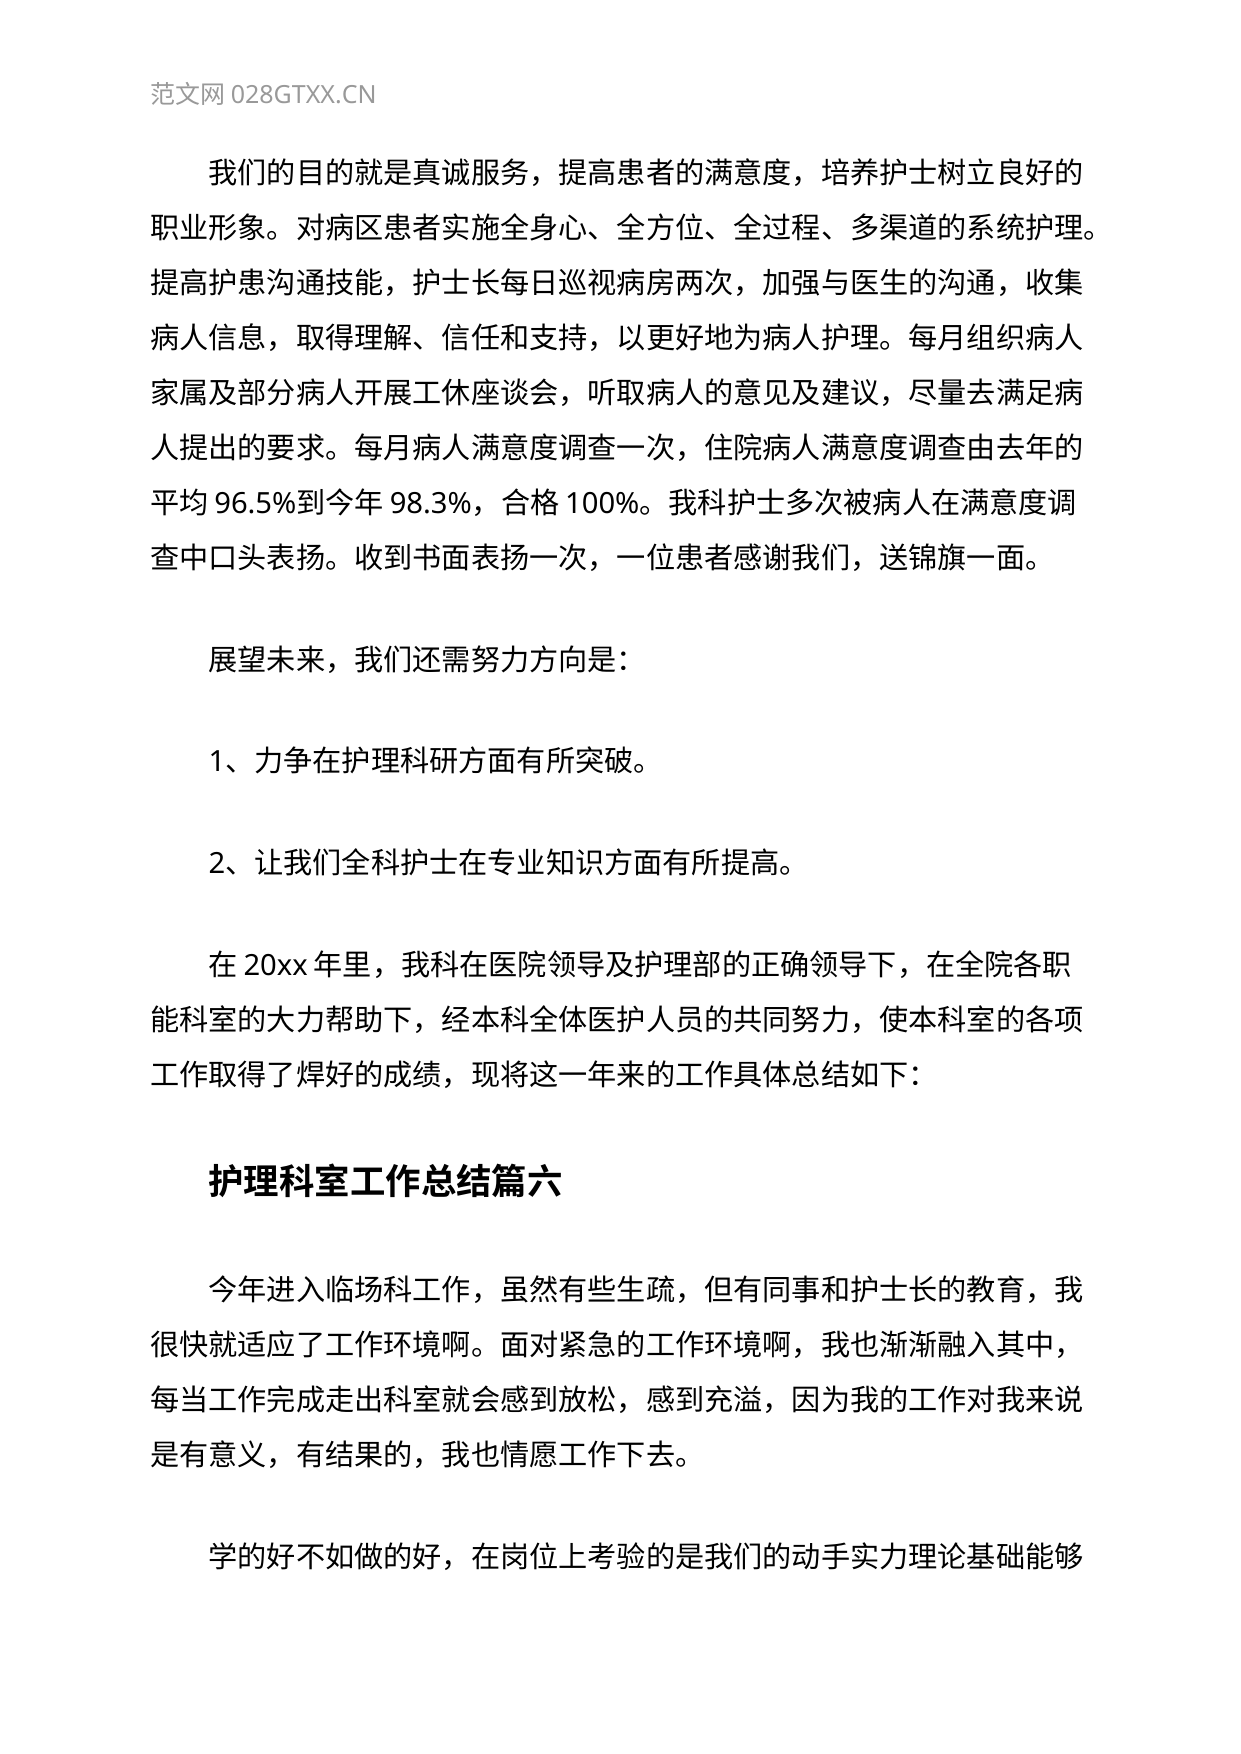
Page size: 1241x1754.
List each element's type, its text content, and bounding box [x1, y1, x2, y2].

text 展望未来，我们还需努力方向是： [150, 636, 1090, 678]
text 在20xx年里，我科在医院领导及护理部的正确领导下，在全院各职能科室的大力帮助下，经本科全体医护人员的共同努力，使本科室的各项工作取得了焊好的成绩，现将这一年来的工作具体总结如下： [150, 942, 1090, 1094]
text 我们的目的就是真诚服务，提高患者的满意度，培养护士树立良好的职业形象。对病区患者实施全身心、全方位、全过程、多渠道的系统护理。提高护患沟通技能，护士长每日巡视病房两次，加强与医生的沟通，收集病人信息，取得理解、信任和支持，以更好地为病人护理。每月组织病人家属及部分病人开展工休座谈会，听取病人的意见及建议，尽量去满足病人提出的要求。每月病人满意度调查一次，住院病人满意度调查由去年的平均96.5%到今年98.3%，合格100%。我科护士多次被病人在满意度调查中口头表扬。收到书面表扬一次，一位患者感谢我们，送锦旗一面。 [150, 150, 1090, 577]
text 今年进入临场科工作，虽然有些生疏，但有同事和护士长的教育，我很快就适应了工作环境啊。面对紧急的工作环境啊，我也渐渐融入其中，每当工作完成走出科室就会感到放松，感到充溢，因为我的工作对我来说是有意义，有结果的，我也情愿工作下去。 [150, 1267, 1090, 1474]
text 2、让我们全科护士在专业知识方面有所提高。 [150, 840, 1090, 882]
text 1、力争在护理科研方面有所突破。 [150, 738, 1090, 780]
text 护理科室工作总结篇六 [150, 1153, 1090, 1205]
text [150, 1533, 1090, 1576]
